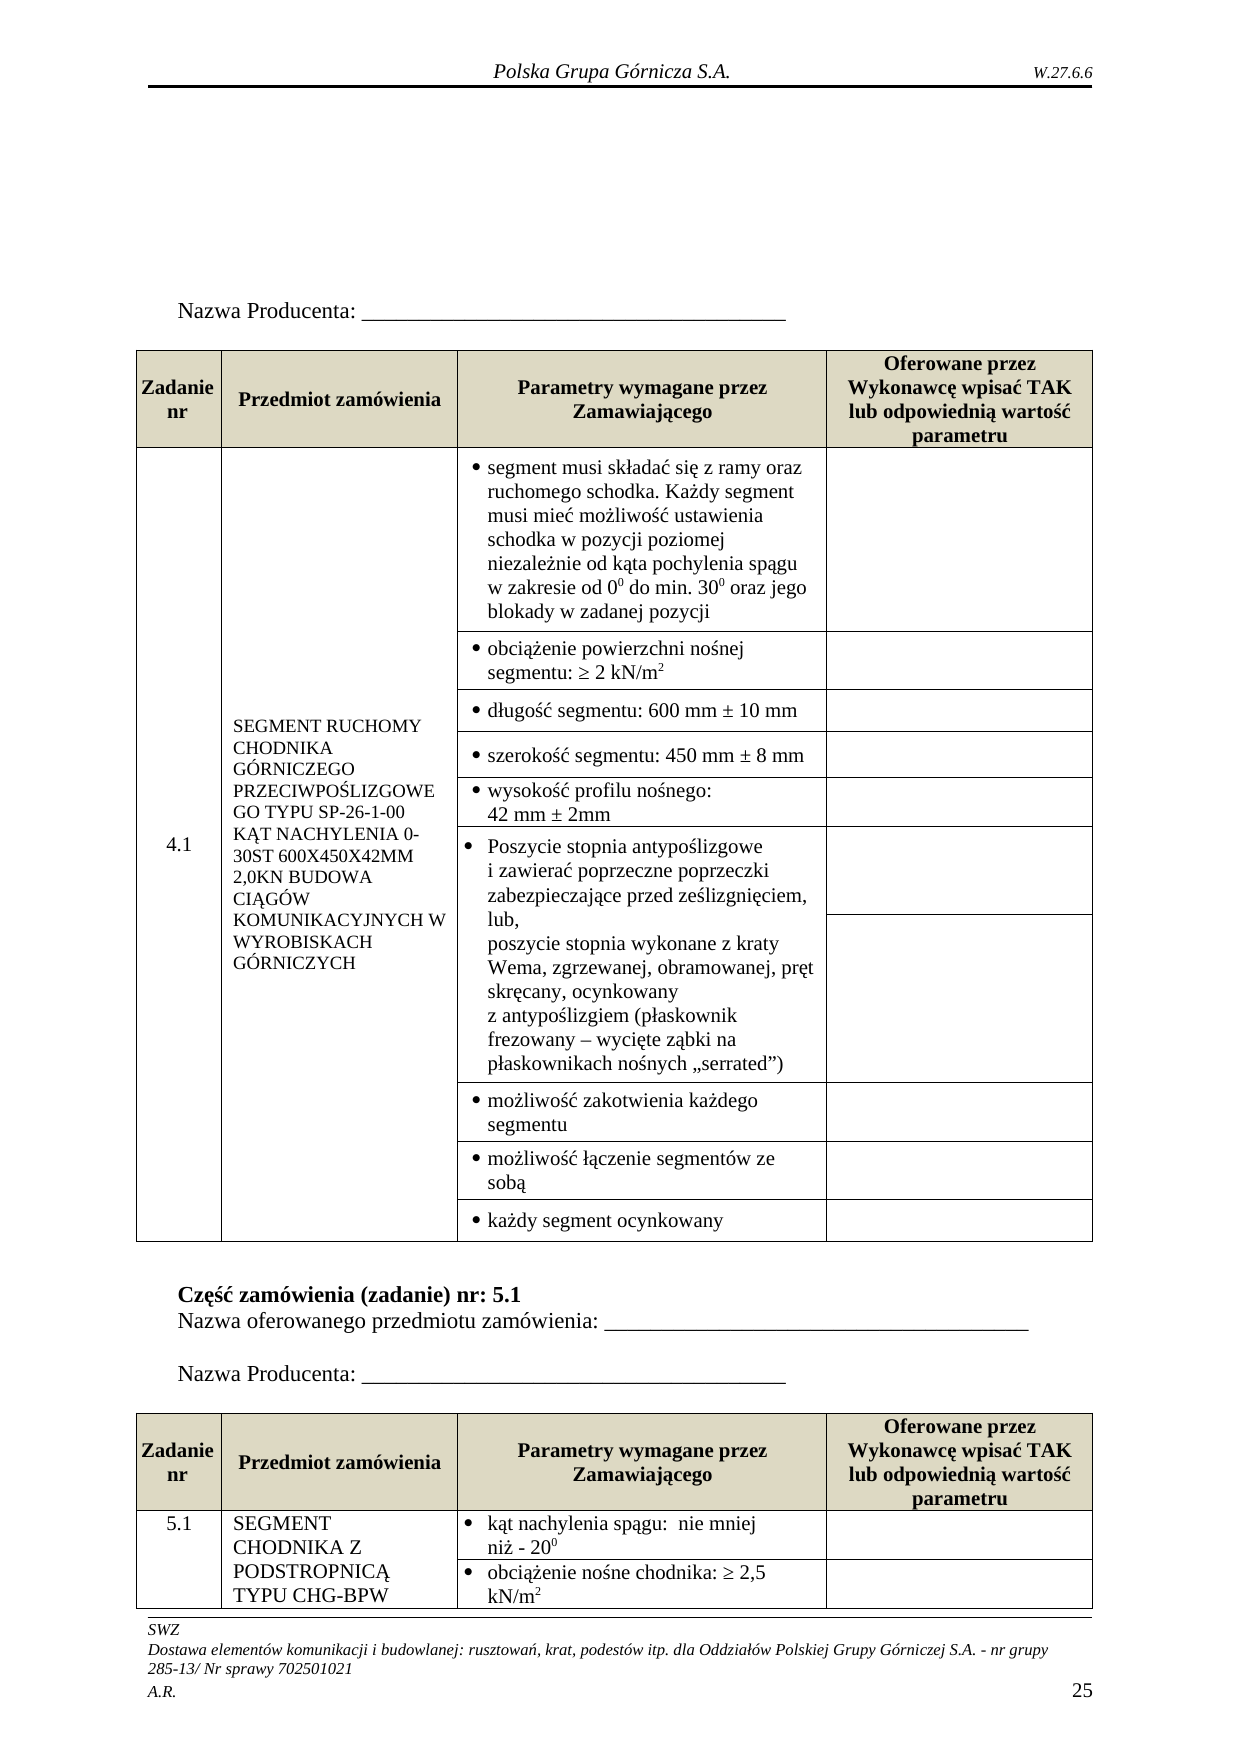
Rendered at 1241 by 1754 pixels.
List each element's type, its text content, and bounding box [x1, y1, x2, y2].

text Część zamówienia (zadanie) nr: 5.1 [148, 1281, 1092, 1307]
table_header Przedmiot zamówienia [222, 351, 457, 447]
table_header Zadanie nr [137, 1414, 221, 1510]
table_header Przedmiot zamówienia [222, 1414, 457, 1510]
table_cell [827, 1142, 1092, 1198]
table_cell SEGMENT RUCHOMY CHODNIKA GÓRNICZEGO PRZECIWPOŚLIZGOWEGO TYPU SP-26-1-00 KĄT NACHYLENIA 0-30ST 600X450X42MM 2,0KN BUDOWA CIĄGÓW KOMUNIKACYJNYCH W WYROBISKACH GÓRNICZYCH [222, 448, 457, 1241]
table_cell szerokość segmentu: 450 mm ± 8 mm [458, 732, 826, 777]
table_cell długość segmentu: 600 mm ± 10 mm [458, 690, 826, 731]
table_cell [827, 1560, 1092, 1608]
table_cell Poszycie stopnia antypoślizgowe i zawierać poprzeczne poprzeczki zabezpieczające przed ześlizgnięciem, lub, poszycie stopnia wykonane z kraty Wema, zgrzewanej, obramowanej, pręt skręcany, ocynkowany z antypoślizgiem (płaskownik frezowany – wycięte ząbki na płaskownikach nośnych „serrated”) [458, 827, 826, 1082]
table_cell [827, 1511, 1092, 1559]
table_header Zadanie nr [137, 351, 221, 447]
table_cell [827, 732, 1092, 777]
table_cell [827, 1200, 1092, 1241]
table_cell obciążenie powierzchni nośnej segmentu: ≥ 2 kN/m2 [458, 632, 826, 688]
text Nazwa Producenta: _____________________________________ [177, 297, 1092, 323]
table_cell [827, 827, 1092, 914]
table_header Oferowane przez Wykonawcę wpisać TAK lub odpowiednią wartość parametru [827, 351, 1092, 447]
table_cell SEGMENT CHODNIKA Z PODSTROPNICĄ TYPU CHG-BPW 600X450X0MM OC CHPB-600-450-0 CHODNIK GÓRNICZY SEGMENTOWY CHG-BPW [222, 1511, 457, 1608]
table_cell wysokość profilu nośnego: 42 mm ± 2mm [458, 778, 826, 826]
table_header Parametry wymagane przez Zamawiającego [458, 1414, 826, 1510]
table_cell [827, 1083, 1092, 1141]
table_cell [827, 448, 1092, 631]
text Nazwa oferowanego przedmiotu zamówienia: _____________________________________ [177, 1307, 1092, 1334]
table_cell segment musi składać się z ramy oraz ruchomego schodka. Każdy segment musi mieć możliwość ustawienia schodka w pozycji poziomej niezależnie od kąta pochylenia spągu w zakresie od 00 do min. 300 oraz jego blokady w zadanej pozycji [458, 448, 826, 631]
table_header Oferowane przez Wykonawcę wpisać TAK lub odpowiednią wartość parametru [827, 1414, 1092, 1510]
table_cell [827, 778, 1092, 826]
table_cell [827, 915, 1092, 1082]
text Nazwa Producenta: _____________________________________ [177, 1360, 1092, 1386]
table_cell 5.1 [137, 1511, 221, 1608]
table_cell obciążenie nośne chodnika: ≥ 2,5 kN/m2 [458, 1560, 826, 1608]
table_cell [827, 632, 1092, 688]
table_cell [827, 690, 1092, 731]
table_cell 4.1 [137, 448, 221, 1241]
table_cell każdy segment ocynkowany [458, 1200, 826, 1241]
table_cell kąt nachylenia spągu: nie mniej niż - 200 [458, 1511, 826, 1559]
table_cell możliwość zakotwienia każdego segmentu [458, 1083, 826, 1141]
table_header Parametry wymagane przez Zamawiającego [458, 351, 826, 447]
table_cell możliwość łączenie segmentów ze sobą [458, 1142, 826, 1198]
